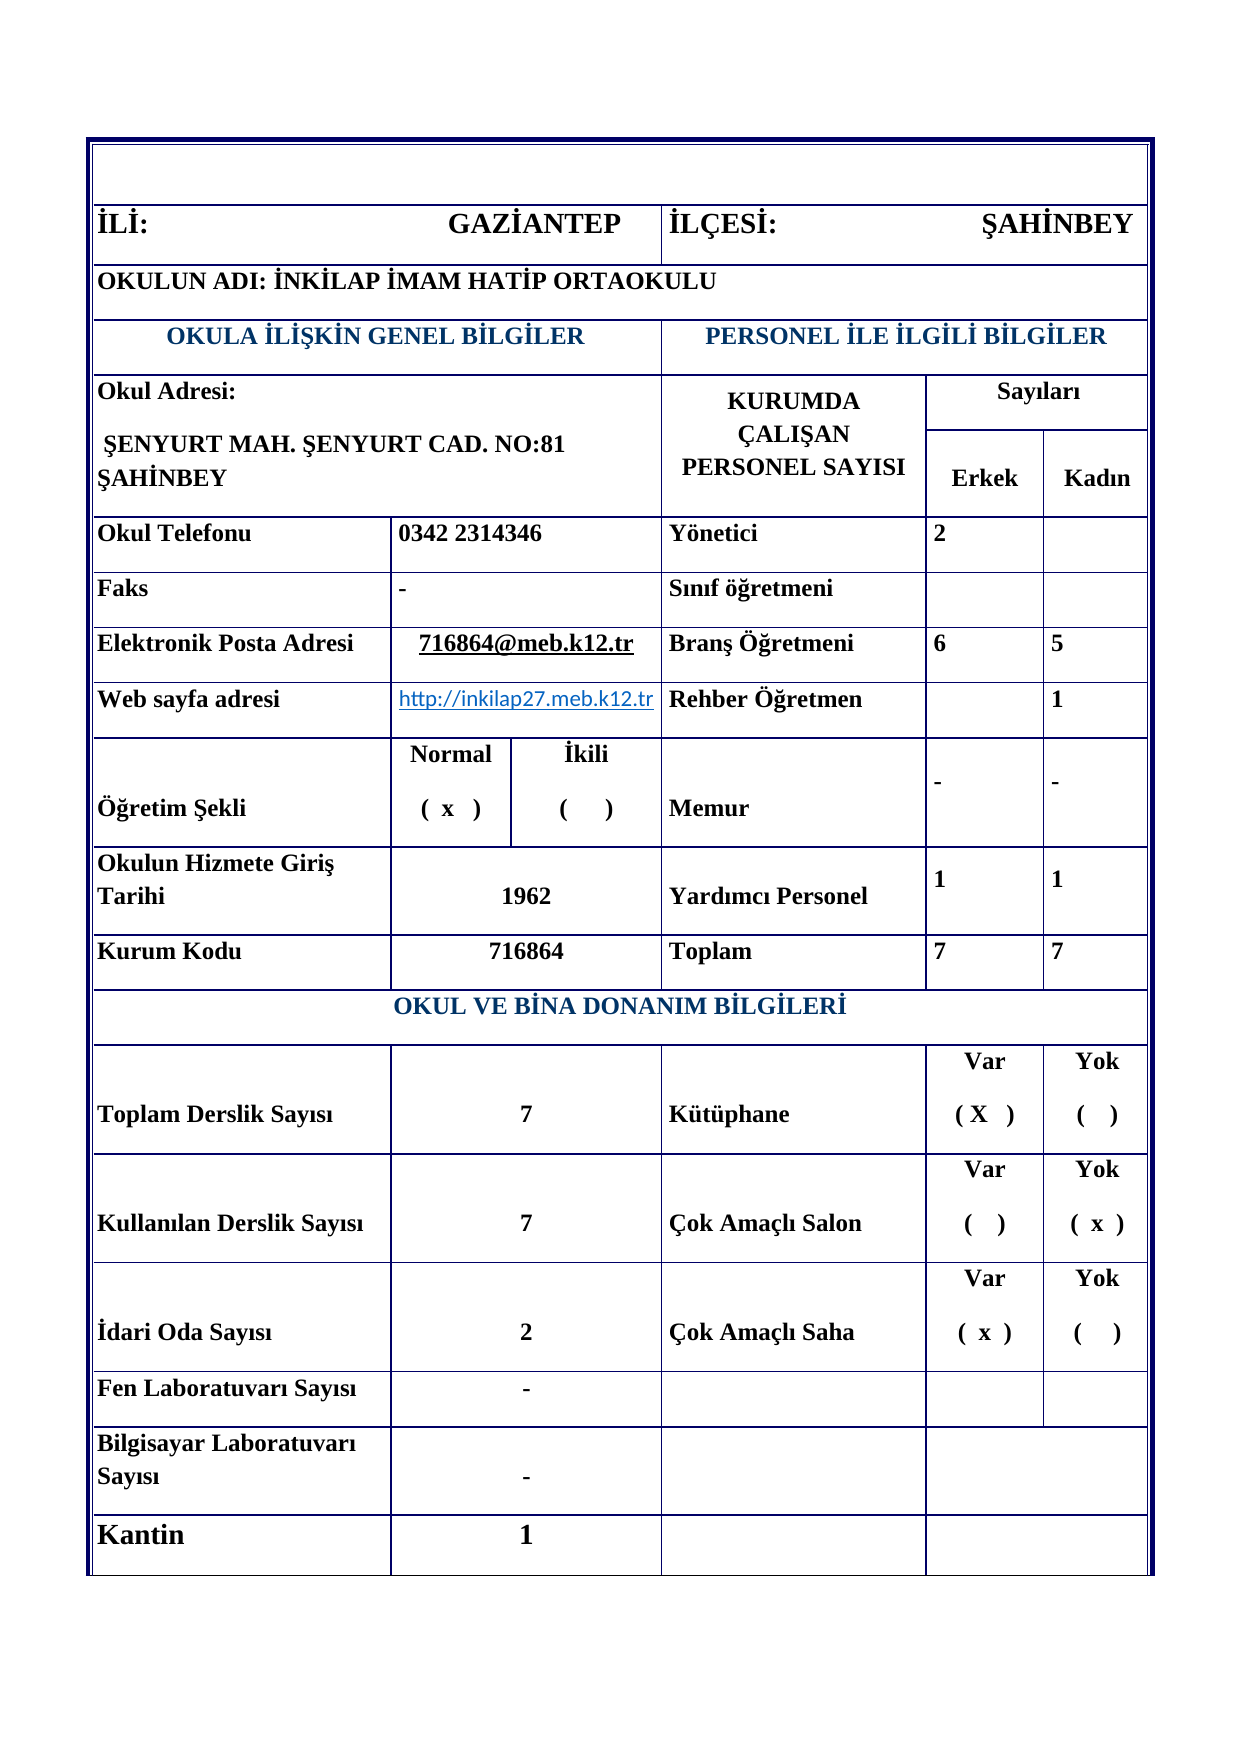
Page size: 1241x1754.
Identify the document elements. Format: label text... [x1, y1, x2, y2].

table_cell Memur [662, 739, 925, 846]
table_cell - [1044, 739, 1147, 846]
table_cell 1 [1044, 683, 1147, 737]
table_cell Elektronik Posta Adresi [93, 628, 390, 682]
table_cell [927, 1428, 1147, 1514]
table_cell [1044, 518, 1147, 571]
table_cell http://inkilap27.meb.k12.tr [392, 683, 661, 737]
table_cell Okul Telefonu [93, 517, 390, 571]
table_cell Var ( ) [927, 1155, 1043, 1262]
table_cell OKULUN ADI: İNKİLAP İMAM HATİP ORTAOKULU [93, 265, 1147, 319]
table_cell Kullanılan Derslik Sayısı [93, 1154, 390, 1262]
table_cell [662, 1428, 925, 1514]
table_cell 716864 [392, 936, 661, 989]
table_cell Branş Öğretmeni [662, 628, 925, 682]
table_cell [927, 573, 1043, 627]
table_header [93, 145, 1147, 204]
table_cell Fen Laboratuvarı Sayısı [93, 1372, 390, 1426]
table_cell Kurum Kodu [93, 935, 390, 989]
table_cell Çok Amaçlı Saha [662, 1263, 925, 1371]
table_cell KURUMDA ÇALIŞAN PERSONEL SAYISI [662, 376, 925, 516]
table_cell Faks [93, 573, 390, 627]
table_cell - [392, 1428, 661, 1514]
table_cell İLİ: GAZİANTEP [93, 205, 661, 264]
table_cell Toplam [662, 936, 925, 989]
table_cell İkili ( ) [512, 739, 661, 846]
table_cell OKUL VE BİNA DONANIM BİLGİLERİ [93, 990, 1147, 1044]
table_cell 2 [392, 1263, 661, 1371]
table_cell [1044, 573, 1147, 627]
table_cell Var ( x ) [927, 1263, 1043, 1371]
table_cell [662, 1372, 925, 1426]
table_cell Sayıları [927, 376, 1147, 429]
table_cell 716864@meb.k12.tr [392, 628, 661, 682]
table_cell Kantin [93, 1515, 390, 1575]
table_cell Kadın [1044, 431, 1147, 516]
table_cell İLÇESİ: ŞAHİNBEY [662, 206, 1147, 264]
table_cell Normal ( x ) [392, 739, 510, 846]
table_cell - [927, 739, 1043, 846]
table_cell [927, 683, 1043, 737]
table_cell - [392, 573, 661, 627]
table_cell - [392, 1372, 661, 1426]
table_cell OKULA İLİŞKİN GENEL BİLGİLER [93, 320, 661, 374]
table_cell Yok ( ) [1044, 1263, 1147, 1371]
table_cell Toplam Derslik Sayısı [93, 1045, 390, 1153]
table_cell 7 [392, 1046, 661, 1153]
table_cell 2 [927, 518, 1043, 571]
table_cell Okul Adresi: ŞENYURT MAH. ŞENYURT CAD. NO:81 ŞAHİNBEY [93, 375, 661, 516]
table_cell 7 [392, 1155, 661, 1262]
table_cell Yok ( x ) [1044, 1155, 1147, 1262]
table_cell PERSONEL İLE İLGİLİ BİLGİLER [662, 321, 1147, 374]
table_cell 1 [392, 1516, 661, 1575]
table_cell Öğretim Şekli [93, 738, 390, 846]
table_cell İdari Oda Sayısı [93, 1263, 390, 1371]
table_cell Rehber Öğretmen [662, 683, 925, 737]
table_cell Okulun Hizmete Giriş Tarihi [93, 847, 390, 934]
table_cell 7 [927, 936, 1043, 989]
table_cell Sınıf öğretmeni [662, 573, 925, 627]
table_cell [927, 1372, 1043, 1426]
table_cell [1044, 1372, 1147, 1426]
table_cell Bilgisayar Laboratuvarı Sayısı [93, 1427, 390, 1514]
table_cell 7 [1044, 936, 1147, 989]
table_cell 0342 2314346 [392, 518, 661, 571]
table_cell Çok Amaçlı Salon [662, 1155, 925, 1262]
table_cell [662, 1516, 925, 1575]
table_cell Yönetici [662, 518, 925, 571]
table_cell Var ( X ) [927, 1046, 1043, 1153]
table_cell Erkek [927, 431, 1043, 516]
table_cell 5 [1044, 628, 1147, 682]
table_cell Web sayfa adresi [93, 683, 390, 737]
table_cell 1 [927, 848, 1043, 934]
table_cell 1962 [392, 848, 661, 934]
table_cell [927, 1516, 1147, 1575]
table_cell 1 [1044, 848, 1147, 934]
table_cell Kütüphane [662, 1046, 925, 1153]
table_cell 6 [927, 628, 1043, 682]
table_cell Yardımcı Personel [662, 848, 925, 934]
table_cell Yok ( ) [1044, 1046, 1147, 1153]
